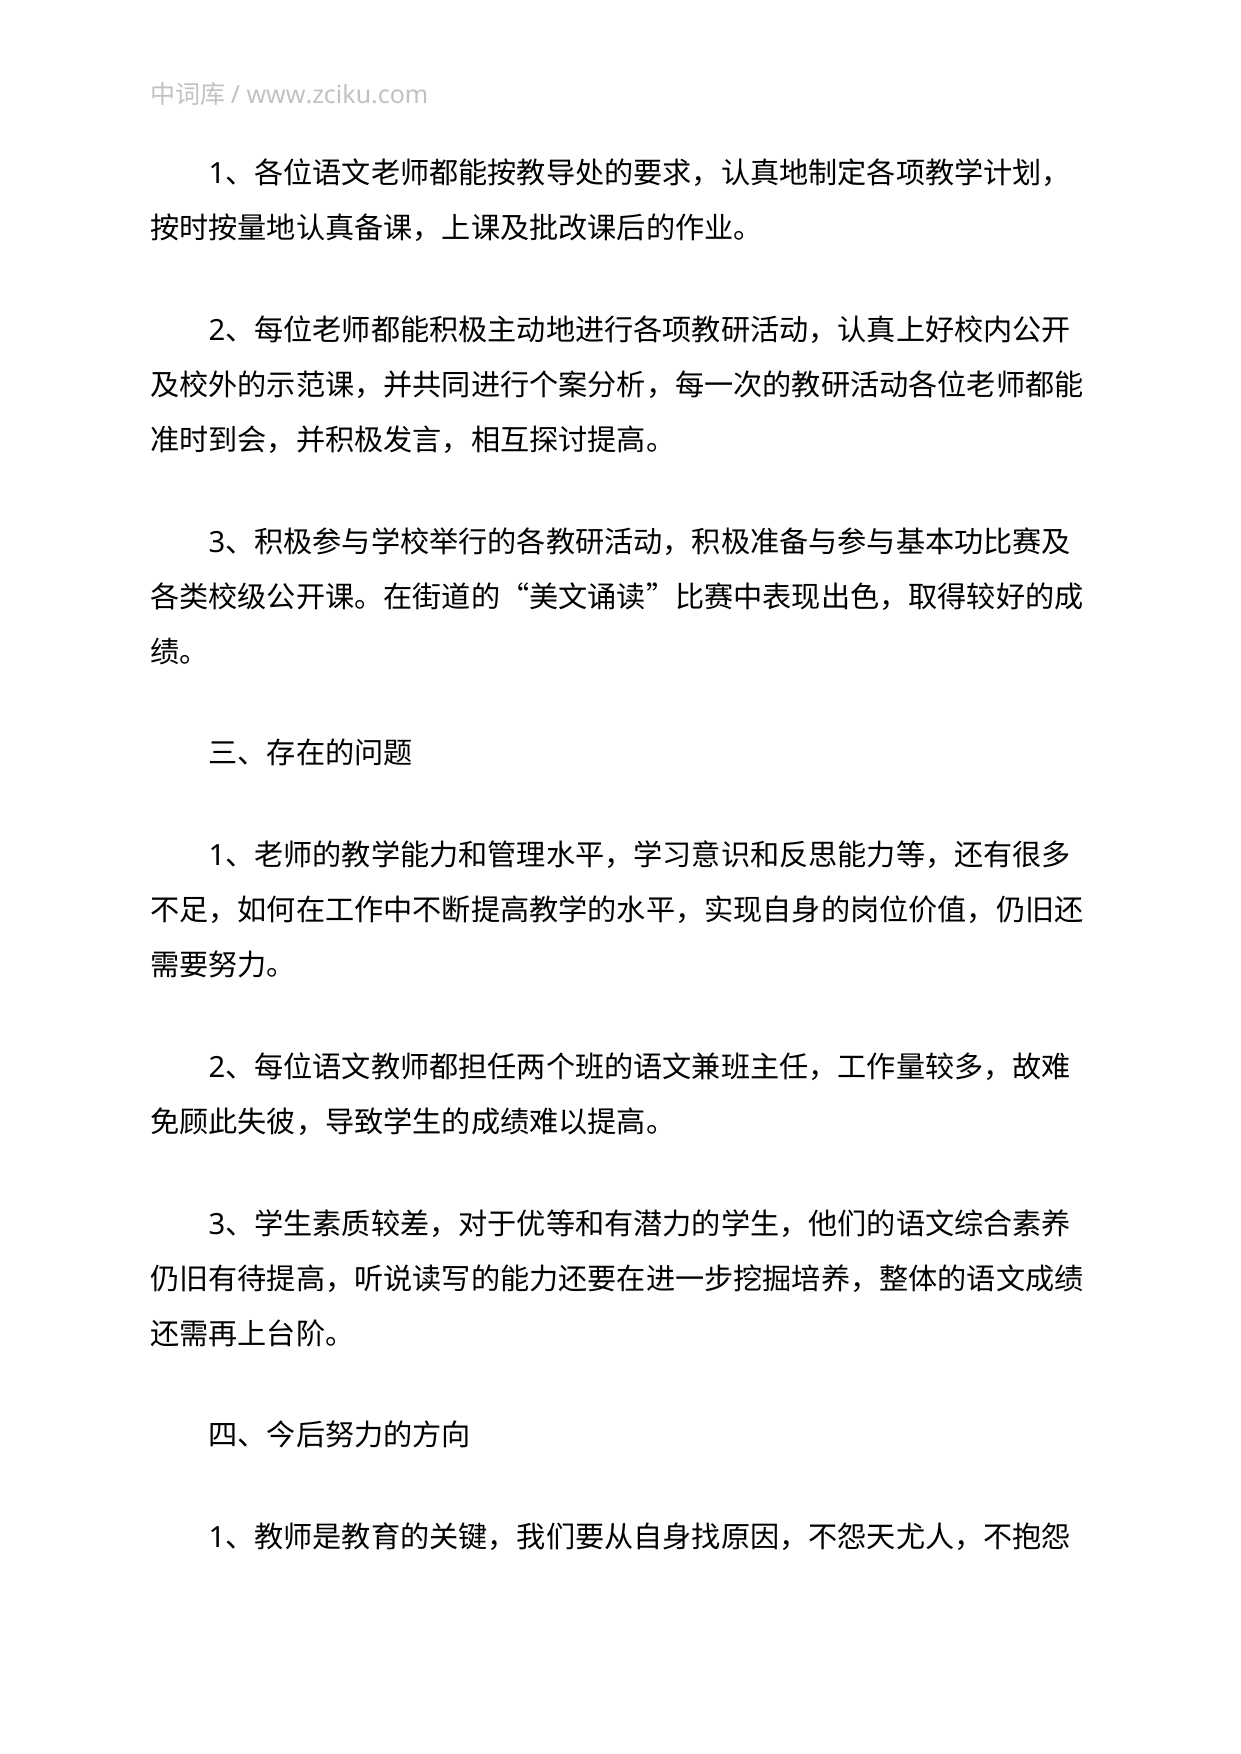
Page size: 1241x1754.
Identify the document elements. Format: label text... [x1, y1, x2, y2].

text 3、学生素质较差，对于优等和有潜力的学生，他们的语文综合素养仍旧有待提高，听说读写的能力还要在进一步挖掘培养，整体的语文成绩还需再上台阶。 [150, 1200, 1090, 1352]
text 2、每位语文教师都担任两个班的语文兼班主任，工作量较多，故难免顾此失彼，导致学生的成绩难以提高。 [150, 1043, 1090, 1141]
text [150, 1514, 1090, 1556]
text 1、老师的教学能力和管理水平，学习意识和反思能力等，还有很多不足，如何在工作中不断提高教学的水平，实现自身的岗位价值，仍旧还需要努力。 [150, 832, 1090, 984]
text 三、存在的问题 [150, 730, 1090, 772]
text 四、今后努力的方向 [150, 1412, 1090, 1454]
text 2、每位老师都能积极主动地进行各项教研活动，认真上好校内公开及校外的示范课，并共同进行个案分析，每一次的教研活动各位老师都能准时到会，并积极发言，相互探讨提高。 [150, 307, 1090, 459]
text 1、各位语文老师都能按教导处的要求，认真地制定各项教学计划，按时按量地认真备课，上课及批改课后的作业。 [150, 150, 1090, 247]
text 3、积极参与学校举行的各教研活动，积极准备与参与基本功比赛及各类校级公开课。在街道的“美文诵读”比赛中表现出色，取得较好的成绩。 [150, 518, 1090, 671]
